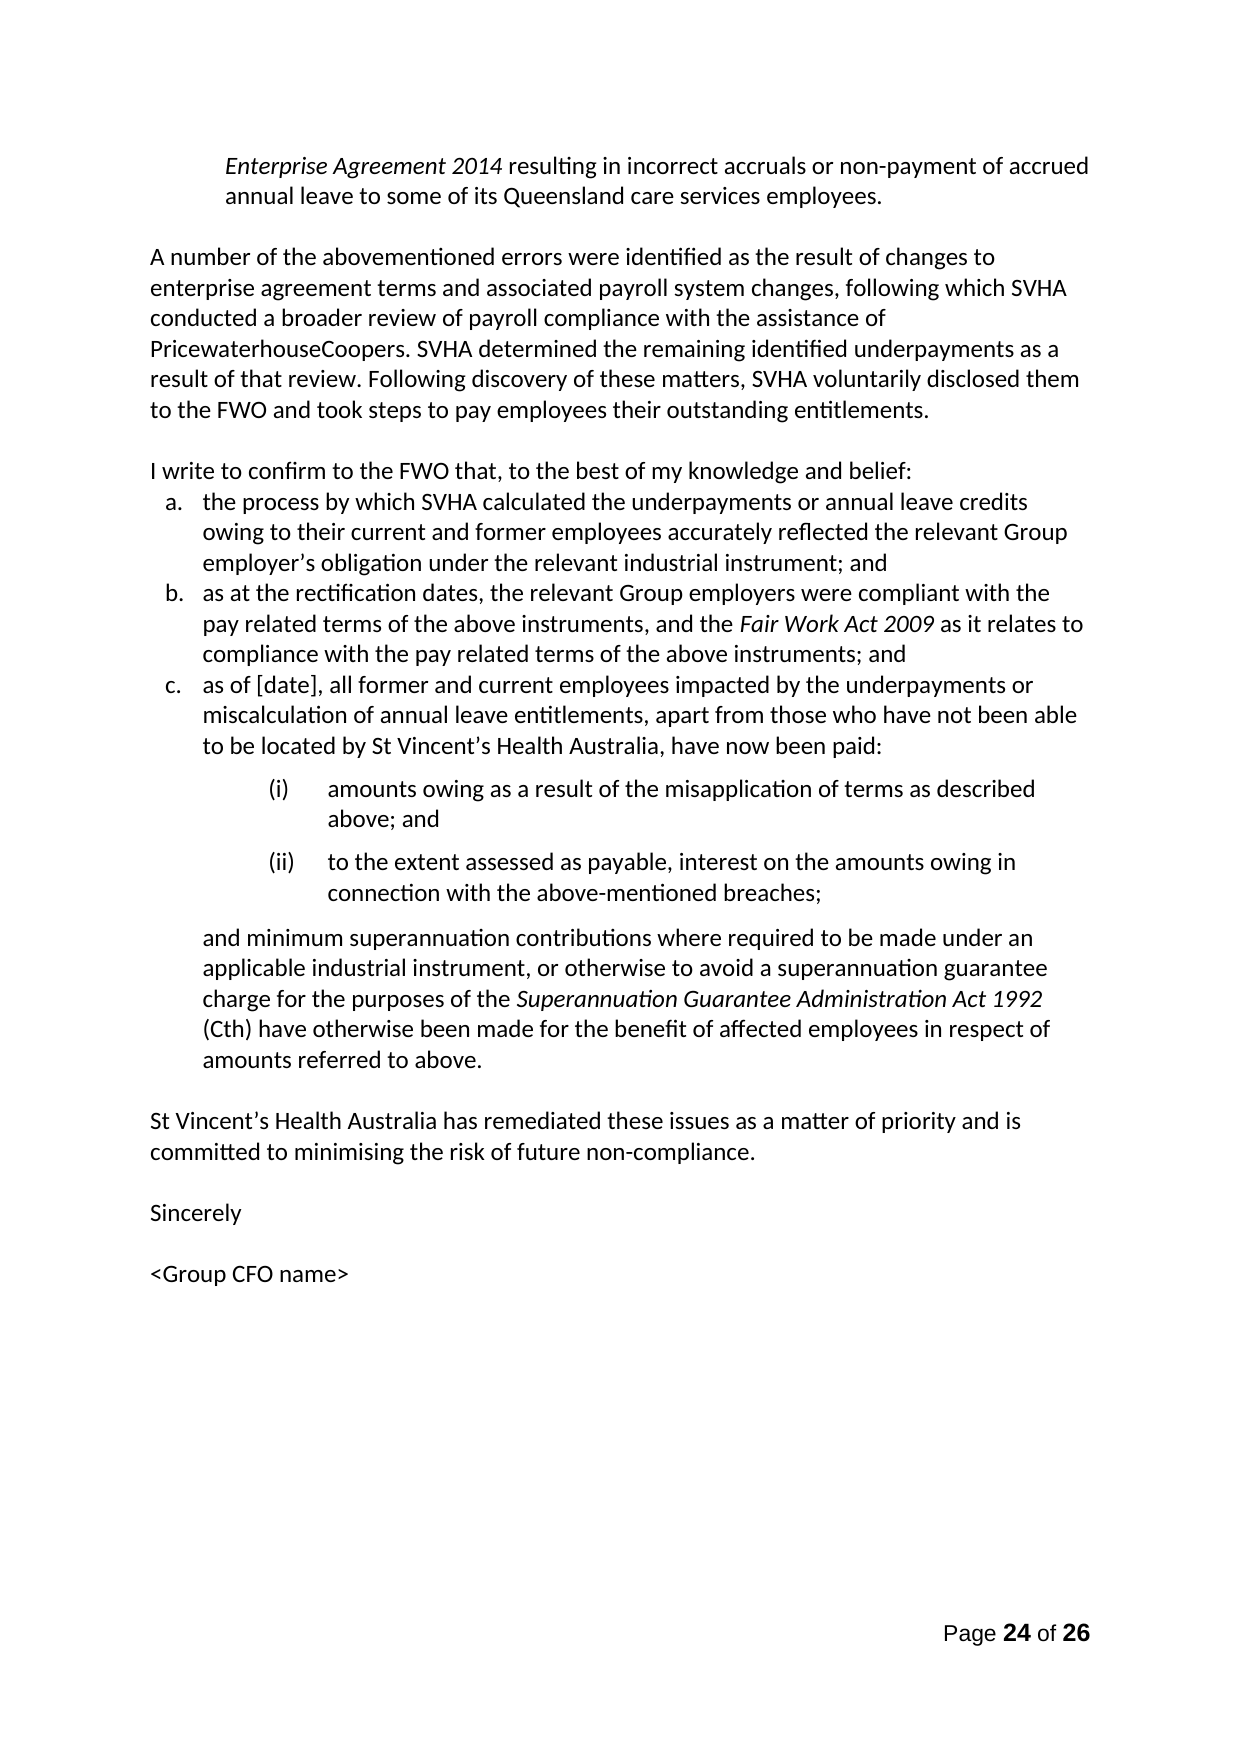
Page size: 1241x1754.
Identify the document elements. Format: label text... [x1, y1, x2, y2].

text Sincerely [150, 1197, 1090, 1227]
list as at the rectification dates, the relevant Group employers were compliant with the pay related terms of the above instruments, and the Fair Work Act 2009 as it relates to compliance with the pay related terms of the above instruments; and [165, 577, 1090, 669]
text and minimum superannuation contributions where required to be made under an applicable industrial instrument, or otherwise to avoid a superannuation guarantee charge for the purposes of the Superannuation Guarantee Administration Act 1992 (Cth) have otherwise been made for the benefit of affected employees in respect of amounts referred to above. [202, 922, 1090, 1075]
list as of [date], all former and current employees impacted by the underpayments or miscalculation of annual leave entitlements, apart from those who have not been able to be located by St Vincent’s Health Australia, have now been paid: [165, 669, 1090, 760]
text St Vincent’s Health Australia has remediated these issues as a matter of priority and is committed to minimising the risk of future non-compliance. [150, 1105, 1090, 1166]
text I write to confirm to the FWO that, to the best of my knowledge and belief: [150, 455, 1090, 486]
list the process by which SVHA calculated the underpayments or annual leave credits owing to their current and former employees accurately reflected the relevant Group employer’s obligation under the relevant industrial instrument; and [165, 486, 1090, 577]
text to the extent assessed as payable, interest on the amounts owing in connection with the above-mentioned breaches; [268, 846, 1090, 907]
text amounts owing as a result of the misapplication of terms as described above; and [268, 773, 1090, 834]
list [187, 150, 1090, 211]
text A number of the abovementioned errors were identified as the result of changes to enterprise agreement terms and associated payroll system changes, following which SVHA conducted a broader review of payroll compliance with the assistance of PricewaterhouseCoopers. SVHA determined the remaining identified underpayments as a result of that review. Following discovery of these matters, SVHA voluntarily disclosed them to the FWO and took steps to pay employees their outstanding entitlements. [150, 242, 1090, 425]
subtitle <Group CFO name> [150, 1258, 1090, 1288]
